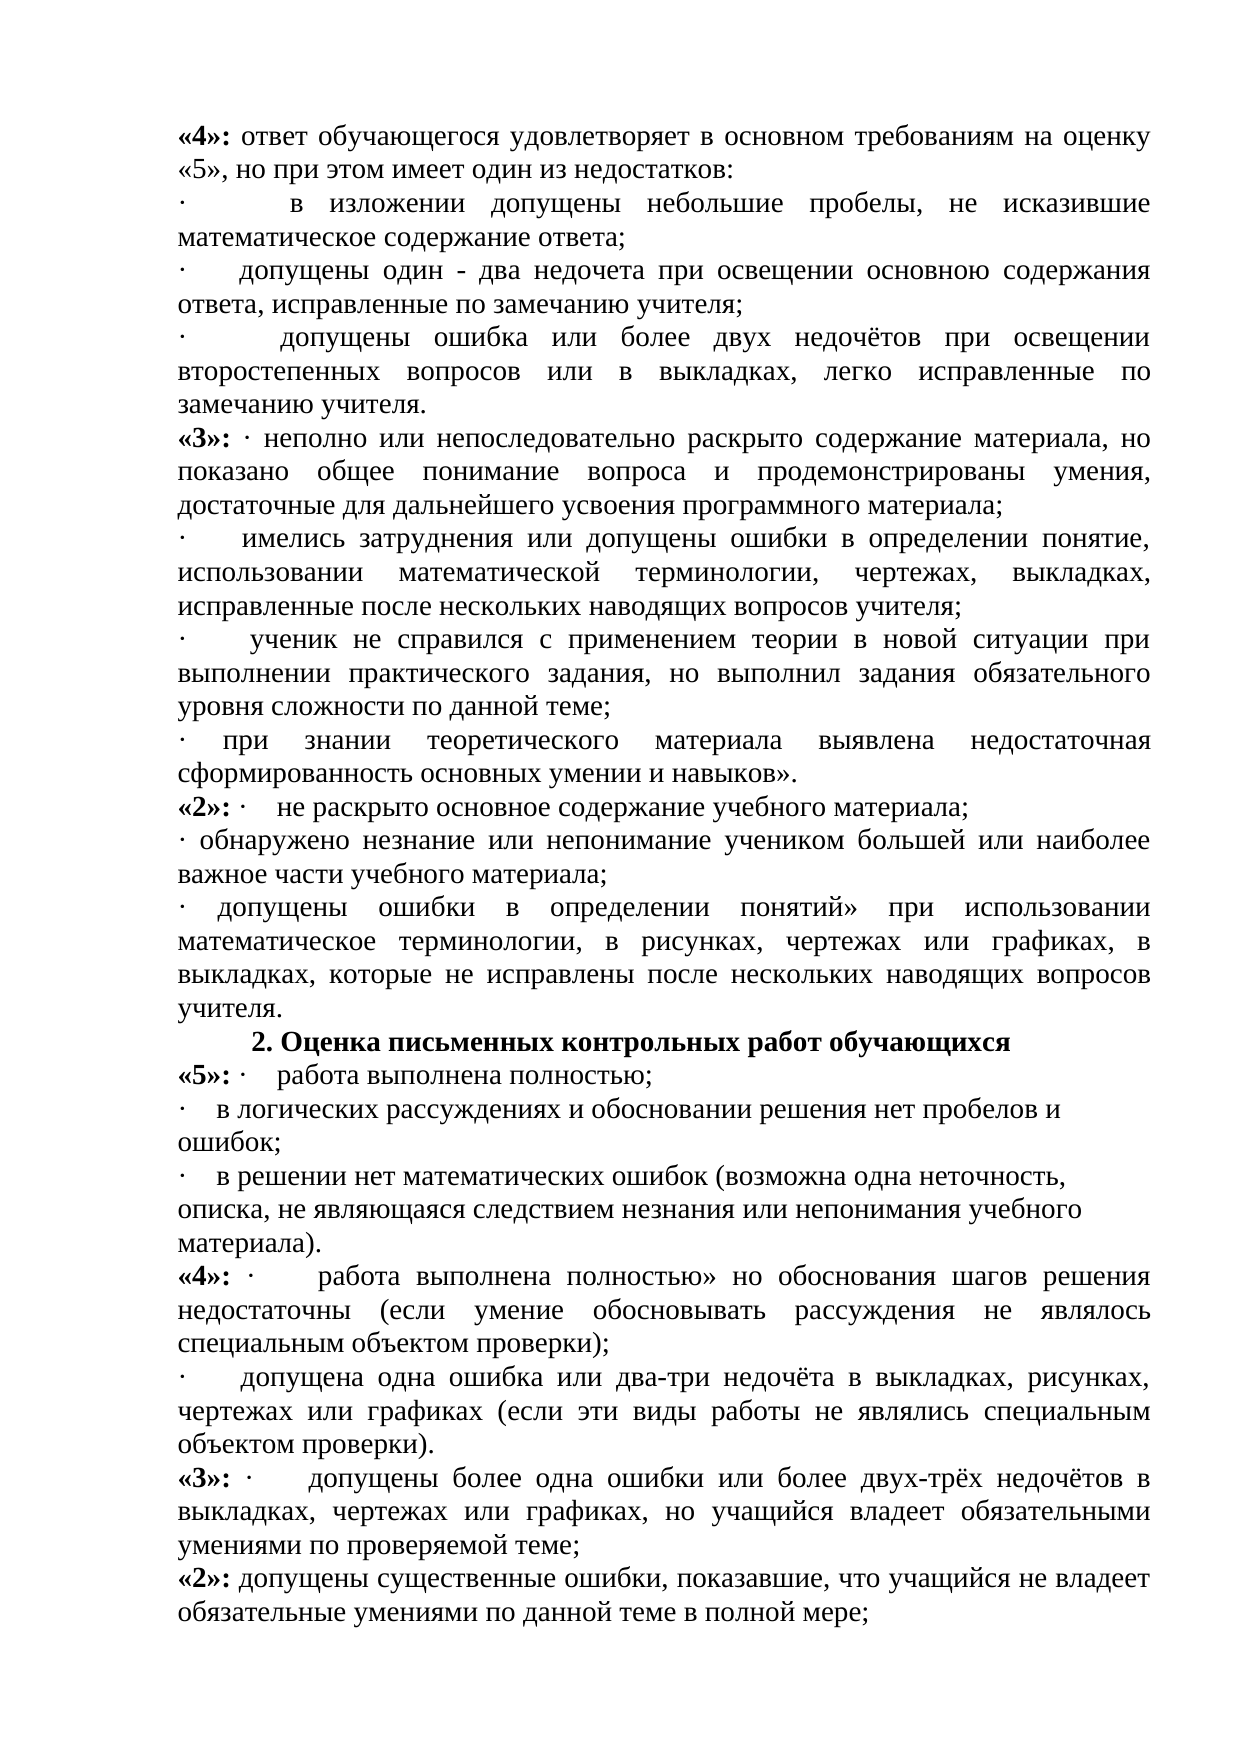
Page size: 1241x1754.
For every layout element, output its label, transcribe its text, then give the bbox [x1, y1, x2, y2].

text · при знании теоретического материала выявлена недостаточная сформированность основных умении и навыков». [177, 722, 1152, 789]
text · допущены ошибки в определении понятий» при использовании математическое терминологии, в рисунках, чертежах или графиках, в выкладках, которые не исправлены после нескольких наводящих вопросов учителя. [177, 889, 1152, 1024]
text · в логических рассуждениях и обосновании решения нет пробелов и ошибок; [177, 1091, 1152, 1158]
text 2. Оценка письменных контрольных работ обучающихся [177, 1024, 1152, 1057]
text · ученик не справился с применением теории в новой ситуации при выполнении практического задания, но выполнил задания обязательного уровня сложности по данной теме; [177, 621, 1152, 722]
text · допущены один - два недочета при освещении основною содержания ответа, исправленные по замечанию учителя; [177, 252, 1152, 319]
text «2»: допущены существенные ошибки, показавшие, что учащийся не владеет обязательные умениями по данной теме в полной мере; [177, 1560, 1152, 1627]
text «2»: · не раскрыто основное содержание учебного материала; [177, 789, 1152, 822]
text · обнаружено незнание или непонимание учеником большей или наиболее важное части учебного материала; [177, 822, 1152, 889]
text «4»: · работа выполнена полностью» но обоснования шагов решения недостаточны (если умение обосновывать рассуждения не являлось специальным объектом проверки); [177, 1258, 1152, 1359]
text · допущены ошибка или более двух недочётов при освещении второстепенных вопросов или в выкладках, легко исправленные по замечанию учителя. [177, 319, 1152, 420]
text · в решении нет математических ошибок (возможна одна неточность, описка, не являющаяся следствием незнания или непонимания учебного материала). [177, 1158, 1152, 1258]
text «4»: ответ обучающегося удовлетворяет в основном требованиям на оценку «5», но при этом имеет один из недостатков: [177, 118, 1152, 185]
text · допущена одна ошибка или два-три недочёта в выкладках, рисунках, чертежах или графиках (если эти виды работы не являлись специальным объектом проверки). [177, 1359, 1152, 1460]
text «5»: · работа выполнена полностью; [177, 1057, 1152, 1091]
text «3»: · неполно или непоследовательно раскрыто содержание материала, но показано общее понимание вопроса и продемонстрированы умения, достаточные для дальнейшего усвоения программного материала; [177, 420, 1152, 521]
text · в изложении допущены небольшие пробелы, не исказившие математическое содержание ответа; [177, 185, 1152, 252]
text · имелись затруднения или допущены ошибки в определении понятие, использовании математической терминологии, чертежах, выкладках, исправленные после нескольких наводящих вопросов учителя; [177, 521, 1152, 621]
text «3»: · допущены более одна ошибки или более двух-трёх недочётов в выкладках, чертежах или графиках, но учащийся владеет обязательными умениями по проверяемой теме; [177, 1460, 1152, 1560]
